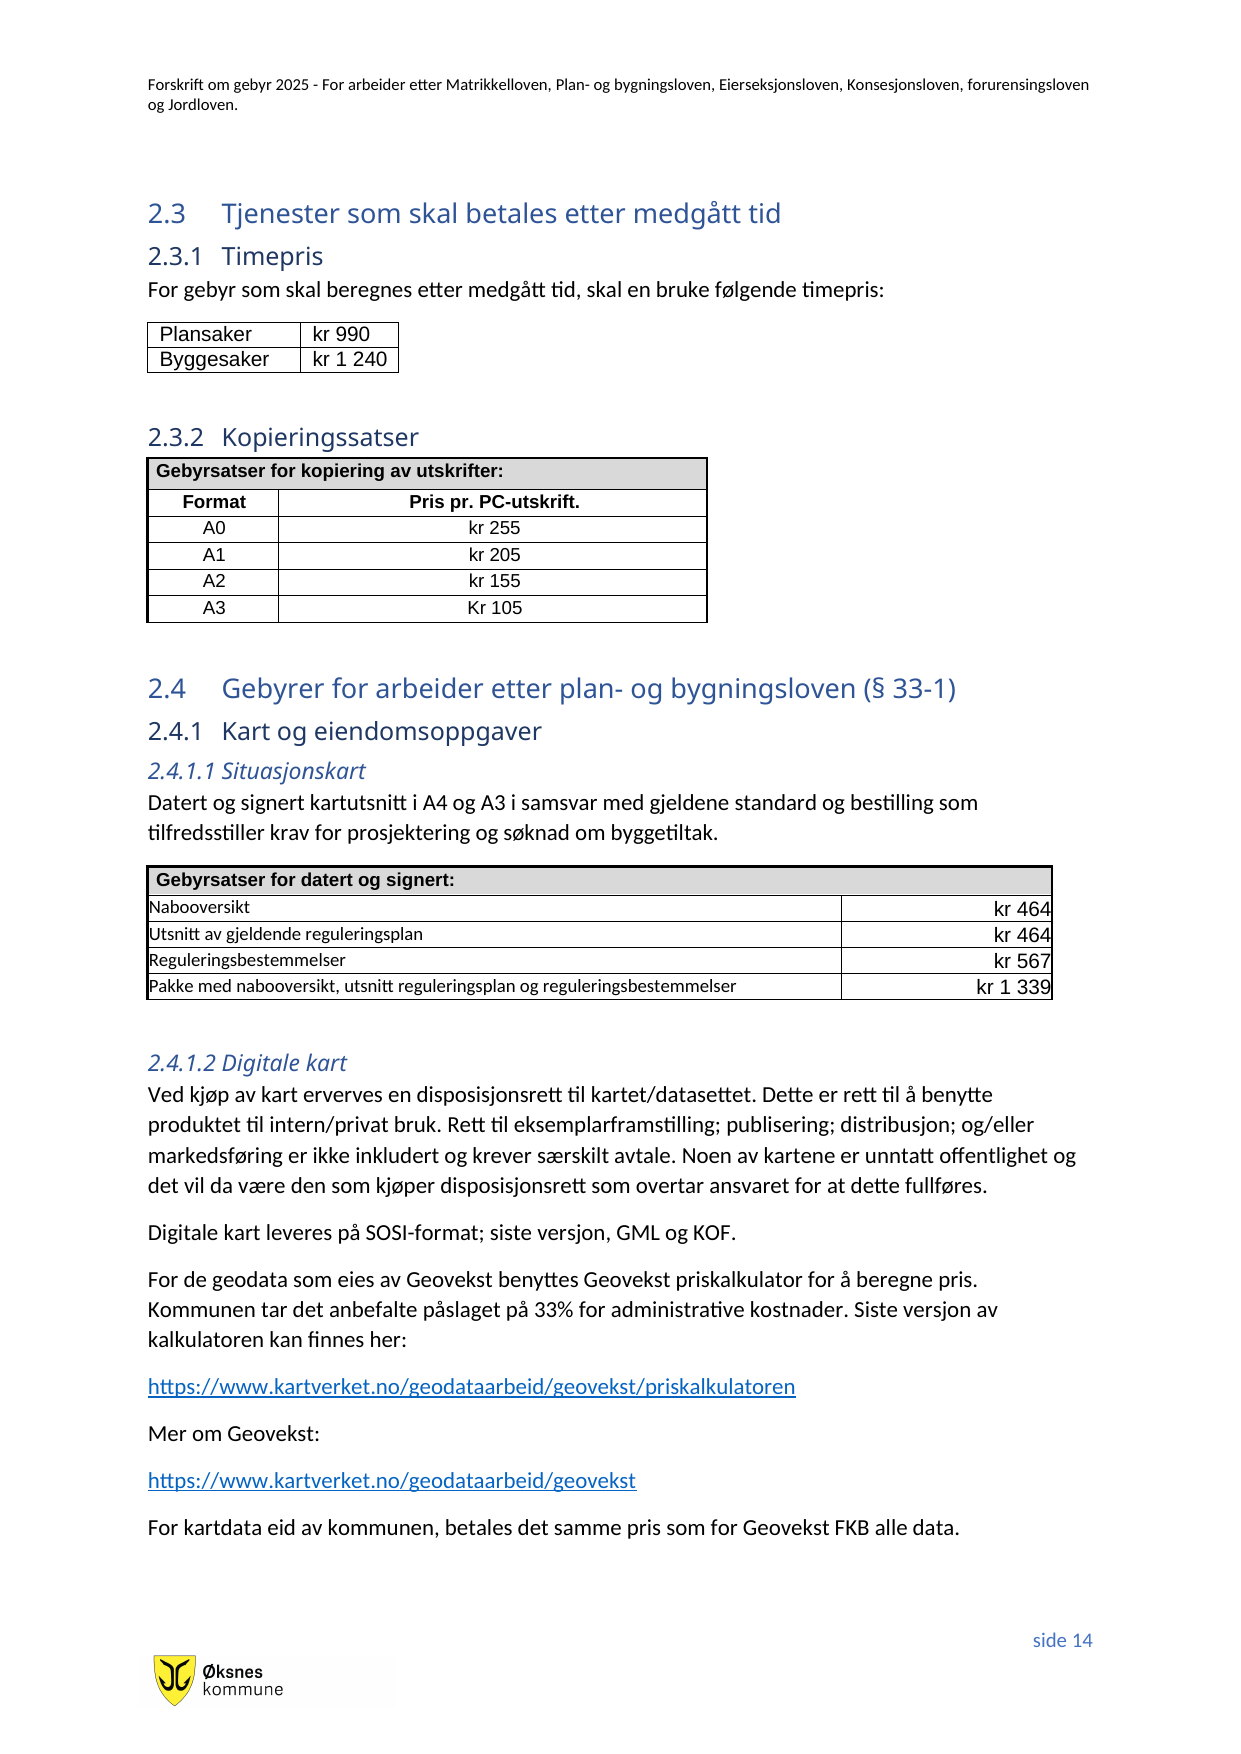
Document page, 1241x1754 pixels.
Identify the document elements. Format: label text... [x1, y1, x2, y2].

table_cell kr 155 [279, 570, 706, 595]
table_header kr 990 [301, 323, 398, 347]
picture [137, 1655, 396, 1708]
table_cell kr 1 339 [842, 974, 1051, 999]
subtitle 2.4.1.1 Situasjonskart [148, 754, 1093, 786]
table_cell Kr 105 [279, 596, 706, 622]
table_cell A3 [149, 596, 278, 622]
table_cell Utsnitt av gjeldende reguleringsplan [149, 922, 841, 947]
text For kartdata eid av kommunen, betales det samme pris som for Geovekst FKB alle data. [148, 1513, 1093, 1541]
text https://www.kartverket.no/geodataarbeid/geovekst/priskalkulatoren [148, 1372, 1093, 1400]
table_cell A2 [149, 570, 278, 595]
table_cell A1 [149, 543, 278, 568]
text For gebyr som skal beregnes etter medgått tid, skal en bruke følgende timepris: [148, 275, 1093, 303]
text Digitale kart leveres på SOSI-format; siste versjon, GML og KOF. [148, 1218, 1093, 1246]
subtitle 2.3.2 Kopieringssatser [148, 420, 1093, 454]
table_cell kr 1 240 [301, 348, 398, 372]
subtitle 2.4 Gebyrer for arbeider etter plan- og bygningsloven (§ 33-1) [148, 670, 1093, 707]
table_cell Pris pr. PC-utskrift. [279, 490, 706, 516]
table_header Gebyrsatser for datert og signert: [149, 868, 1051, 894]
text For de geodata som eies av Geovekst benyttes Geovekst priskalkulator for å beregne pris. Kommunen tar det anbefalte påslaget på 33% for administrative kostnader. Siste versjon av kalkulatoren kan finnes her: [148, 1265, 1093, 1353]
subtitle 2.3 Tjenester som skal betales etter medgått tid [148, 194, 1093, 231]
table_cell A0 [149, 517, 278, 542]
table_cell Nabooversikt [149, 896, 841, 921]
table_cell kr 464 [842, 922, 1051, 947]
table_cell kr 205 [279, 543, 706, 568]
text Mer om Geovekst: [148, 1419, 1093, 1447]
table_header Plansaker [148, 323, 300, 347]
table_header Gebyrsatser for kopiering av utskrifter: [149, 459, 706, 489]
table_cell kr 464 [842, 896, 1051, 921]
table_cell Pakke med nabooversikt, utsnitt reguleringsplan og reguleringsbestemmelser [149, 974, 841, 999]
table_cell kr 567 [842, 948, 1051, 973]
text https://www.kartverket.no/geodataarbeid/geovekst [148, 1466, 1093, 1494]
table_cell kr 255 [279, 517, 706, 542]
table_cell Reguleringsbestemmelser [149, 948, 841, 973]
text Ved kjøp av kart erverves en disposisjonsrett til kartet/datasettet. Dette er rett til å benytte produktet til intern/privat bruk. Rett til eksemplarframstilling; publisering; distribusjon; og/eller markedsføring er ikke inkludert og krever særskilt avtale. Noen av kartene er unntatt offentlighet og det vil da være den som kjøper disposisjonsrett som overtar ansvaret for at dette fullføres. [148, 1080, 1093, 1199]
table_cell Format [149, 490, 278, 516]
subtitle 2.3.1 Timepris [148, 238, 1093, 272]
subtitle 2.4.1.2 Digitale kart [148, 1047, 1093, 1078]
subtitle 2.4.1 Kart og eiendomsoppgaver [148, 714, 1093, 748]
text Datert og signert kartutsnitt i A4 og A3 i samsvar med gjeldene standard og bestilling som tilfredsstiller krav for prosjektering og søknad om byggetiltak. [148, 788, 1093, 847]
table_cell Byggesaker [148, 348, 300, 372]
